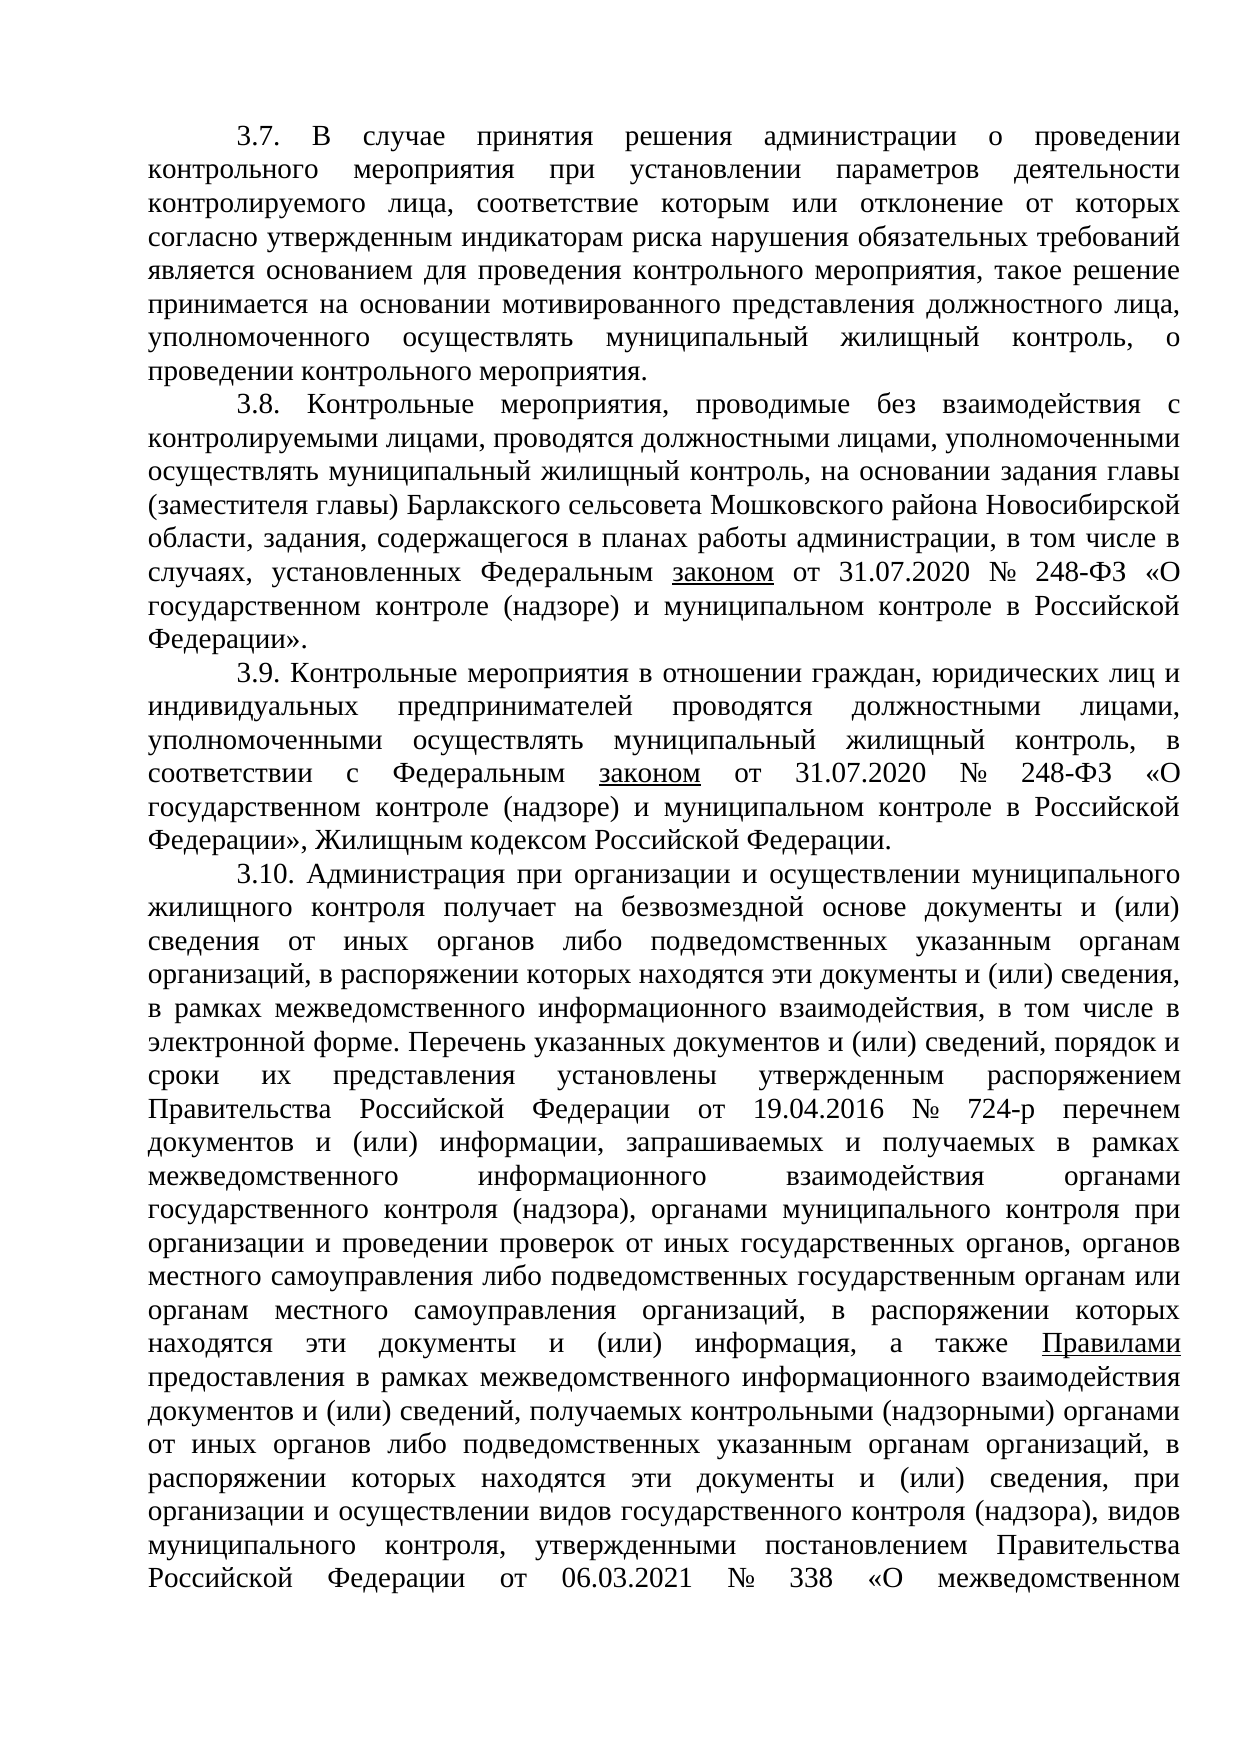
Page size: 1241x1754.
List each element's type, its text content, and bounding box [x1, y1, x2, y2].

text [148, 1326, 1181, 1594]
text 3.8. Контрольные мероприятия, проводимые без взаимодействия с контролируемыми лицами, проводятся должностными лицами, уполномоченными осуществлять муниципальный жилищный контроль, на основании задания главы (заместителя главы) Барлакского сельсовета Мошковского района Новосибирской области, задания, содержащегося в планах работы администрации, в том числе в случаях, установленных Федеральным законом от 31.07.2020 № 248-ФЗ «О государственном контроле (надзоре) и муниципальном контроле в Российской Федерации». [148, 386, 1181, 554]
text 3.7. В случае принятия решения администрации о проведении контрольного мероприятия при установлении параметров деятельности контролируемого лица, соответствие которым или отклонение от которых согласно утвержденным индикаторам риска нарушения обязательных требований является основанием для проведения контрольного мероприятия, такое решение принимается на основании мотивированного представления должностного лица, уполномоченного осуществлять муниципальный жилищный контроль, о проведении контрольного мероприятия. [148, 118, 1181, 386]
text 3.9. Контрольные мероприятия в отношении граждан, юридических лиц и индивидуальных предпринимателей проводятся должностными лицами, уполномоченными осуществлять муниципальный жилищный контроль, в соответствии с Федеральным законом от 31.07.2020 № 248-ФЗ «О государственном контроле (надзоре) и муниципальном контроле в Российской Федерации», Жилищным кодексом Российской Федерации. [148, 655, 1181, 856]
text 3.8. Контрольные мероприятия, проводимые без взаимодействия с контролируемыми лицами, проводятся должностными лицами, уполномоченными осуществлять муниципальный жилищный контроль, на основании задания главы (заместителя главы) Барлакского сельсовета Мошковского района Новосибирской области, задания, содержащегося в планах работы администрации, в том числе в случаях, установленных Федеральным законом от 31.07.2020 № 248-ФЗ «О государственном контроле (надзоре) и муниципальном контроле в Российской Федерации». [148, 554, 1181, 655]
